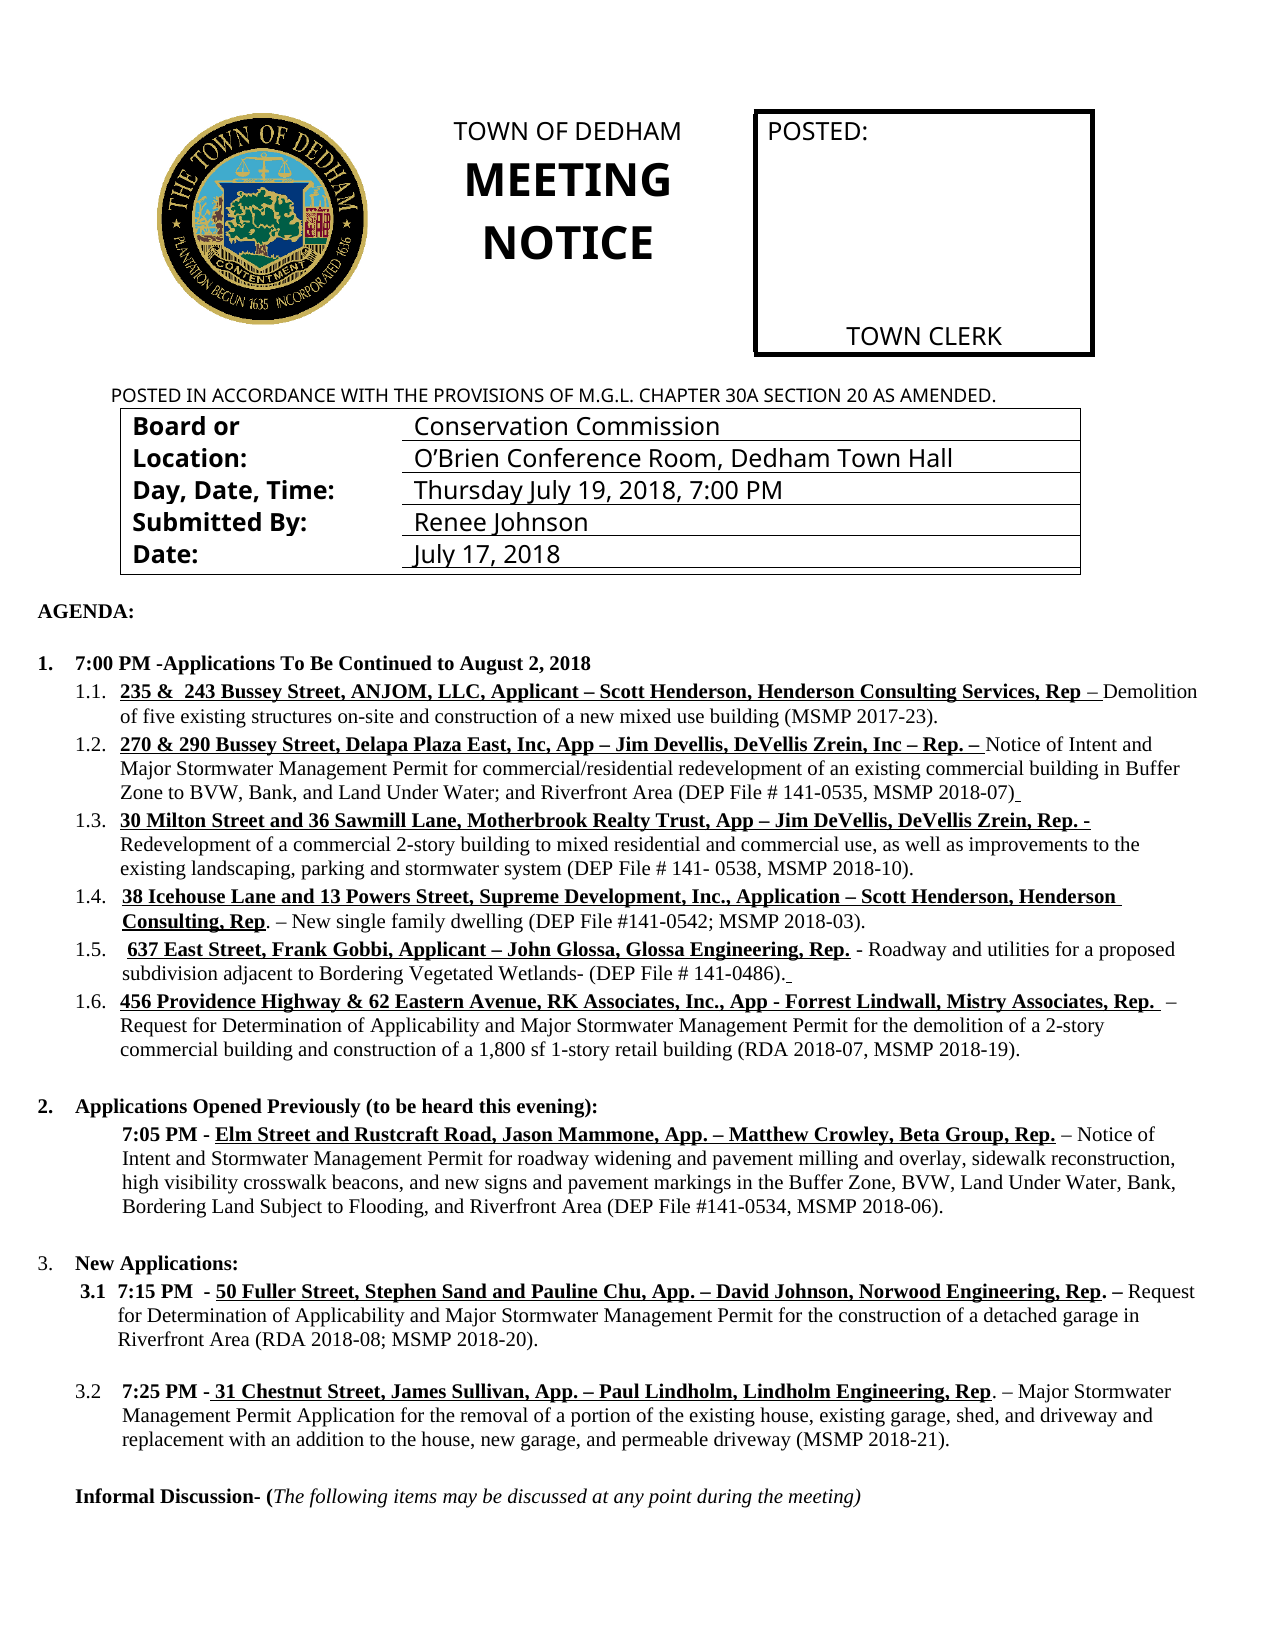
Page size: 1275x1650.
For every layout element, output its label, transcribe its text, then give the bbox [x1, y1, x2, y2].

text 3.2 7:25 PM - 31 Chestnut Street, James Sullivan, App. – Paul Lindholm, Lindholm Engineering, Rep. – Major Stormwater Management Permit Application for the removal of a portion of the existing house, existing garage, shed, and driveway and replacement with an addition to the house, new garage, and permeable driveway (MSMP 2018-21). [75, 1379, 1200, 1451]
table_header POSTED: TOWN CLERK [758, 114, 1090, 352]
table_cell Location: [121, 440, 402, 472]
list New Applications: [37, 1251, 1200, 1274]
picture [156, 113, 368, 325]
table_header TOWN OF DEDHAM MEETING NOTICE [380, 109, 754, 352]
list Applications Opened Previously (to be heard this evening): [37, 1094, 1200, 1118]
table_cell Submitted By: [121, 504, 402, 535]
table_header [145, 109, 380, 352]
list 456 Providence Highway & 62 Eastern Avenue, RK Associates, Inc., App - Forrest Lindwall, Mistry Associates, Rep. – Request for Determination of Applicability and Major Stormwater Management Permit for the demolition of a 2-story commercial building and construction of a 1,800 sf 1-story retail building (RDA 2018-07, MSMP 2018-19). [75, 989, 1200, 1061]
text 7:05 PM - Elm Street and Rustcraft Road, Jason Mammone, App. – Matthew Crowley, Beta Group, Rep. – Notice of Intent and Stormwater Management Permit for roadway widening and pavement milling and overlay, sidewalk reconstruction, high visibility crosswalk beacons, and new signs and pavement markings in the Buffer Zone, BVW, Land Under Water, Bank, Bordering Land Subject to Flooding, and Riverfront Area (DEP File #141-0534, MSMP 2018-06). [122, 1122, 1200, 1218]
table_cell July 17, 2018 [402, 536, 1080, 567]
table_cell O’Brien Conference Room, Dedham Town Hall [402, 441, 1080, 472]
list 30 Milton Street and 36 Sawmill Lane, Motherbrook Realty Trust, App – Jim DeVellis, DeVellis Zrein, Rep. - Redevelopment of a commercial 2-story building to mixed residential and commercial use, as well as improvements to the existing landscaping, parking and stormwater system (DEP File # 141- 0538, MSMP 2018-10). [75, 808, 1200, 880]
table_header Board or Committee: [121, 409, 402, 440]
table_header Conservation Commission [402, 409, 1080, 440]
table_cell Thursday July 19, 2018, 7:00 PM [402, 473, 1080, 503]
table_cell Day, Date, Time: [121, 472, 402, 503]
list 7:15 PM - 50 Fuller Street, Stephen Sand and Pauline Chu, App. – David Johnson, Norwood Engineering, Rep. – Request for Determination of Applicability and Major Stormwater Management Permit for the construction of a detached garage in Riverfront Area (RDA 2018-08; MSMP 2018-20). [80, 1279, 1200, 1351]
text Informal Discussion- (The following items may be discussed at any point during the meeting) [75, 1484, 1200, 1508]
table_cell [402, 568, 1080, 574]
table_cell Date: [121, 535, 402, 567]
list 270 & 290 Bussey Street, Delapa Plaza East, Inc, App – Jim Devellis, DeVellis Zrein, Inc – Rep. – Notice of Intent and Major Stormwater Management Permit for commercial/residential redevelopment of an existing commercial building in Buffer Zone to BVW, Bank, and Land Under Water; and Riverfront Area (DEP File # 141-0535, MSMP 2018-07) [75, 732, 1200, 804]
list 38 Icehouse Lane and 13 Powers Street, Supreme Development, Inc., Application – Scott Henderson, Henderson Consulting, Rep. – New single family dwelling (DEP File #141-0542; MSMP 2018-03). [75, 884, 1200, 933]
table_cell Renee Johnson [402, 505, 1080, 535]
list 235 & 243 Bussey Street, ANJOM, LLC, Applicant – Scott Henderson, Henderson Consulting Services, Rep – Demolition of five existing structures on-site and construction of a new mixed use building (MSMP 2017-23). [75, 679, 1200, 728]
table_cell [121, 567, 402, 574]
list 637 East Street, Frank Gobbi, Applicant – John Glossa, Glossa Engineering, Rep. - Roadway and utilities for a proposed subdivision adjacent to Bordering Vegetated Wetlands- (DEP File # 141-0486). [75, 937, 1200, 985]
text AGENDA: [37, 599, 1200, 623]
text POSTED IN ACCORDANCE WITH THE PROVISIONS OF M.G.L. CHAPTER 30A SECTION 20 AS AMENDED. [37, 382, 1200, 408]
list 7:00 PM -Applications To Be Continued to August 2, 2018 [37, 651, 1200, 675]
